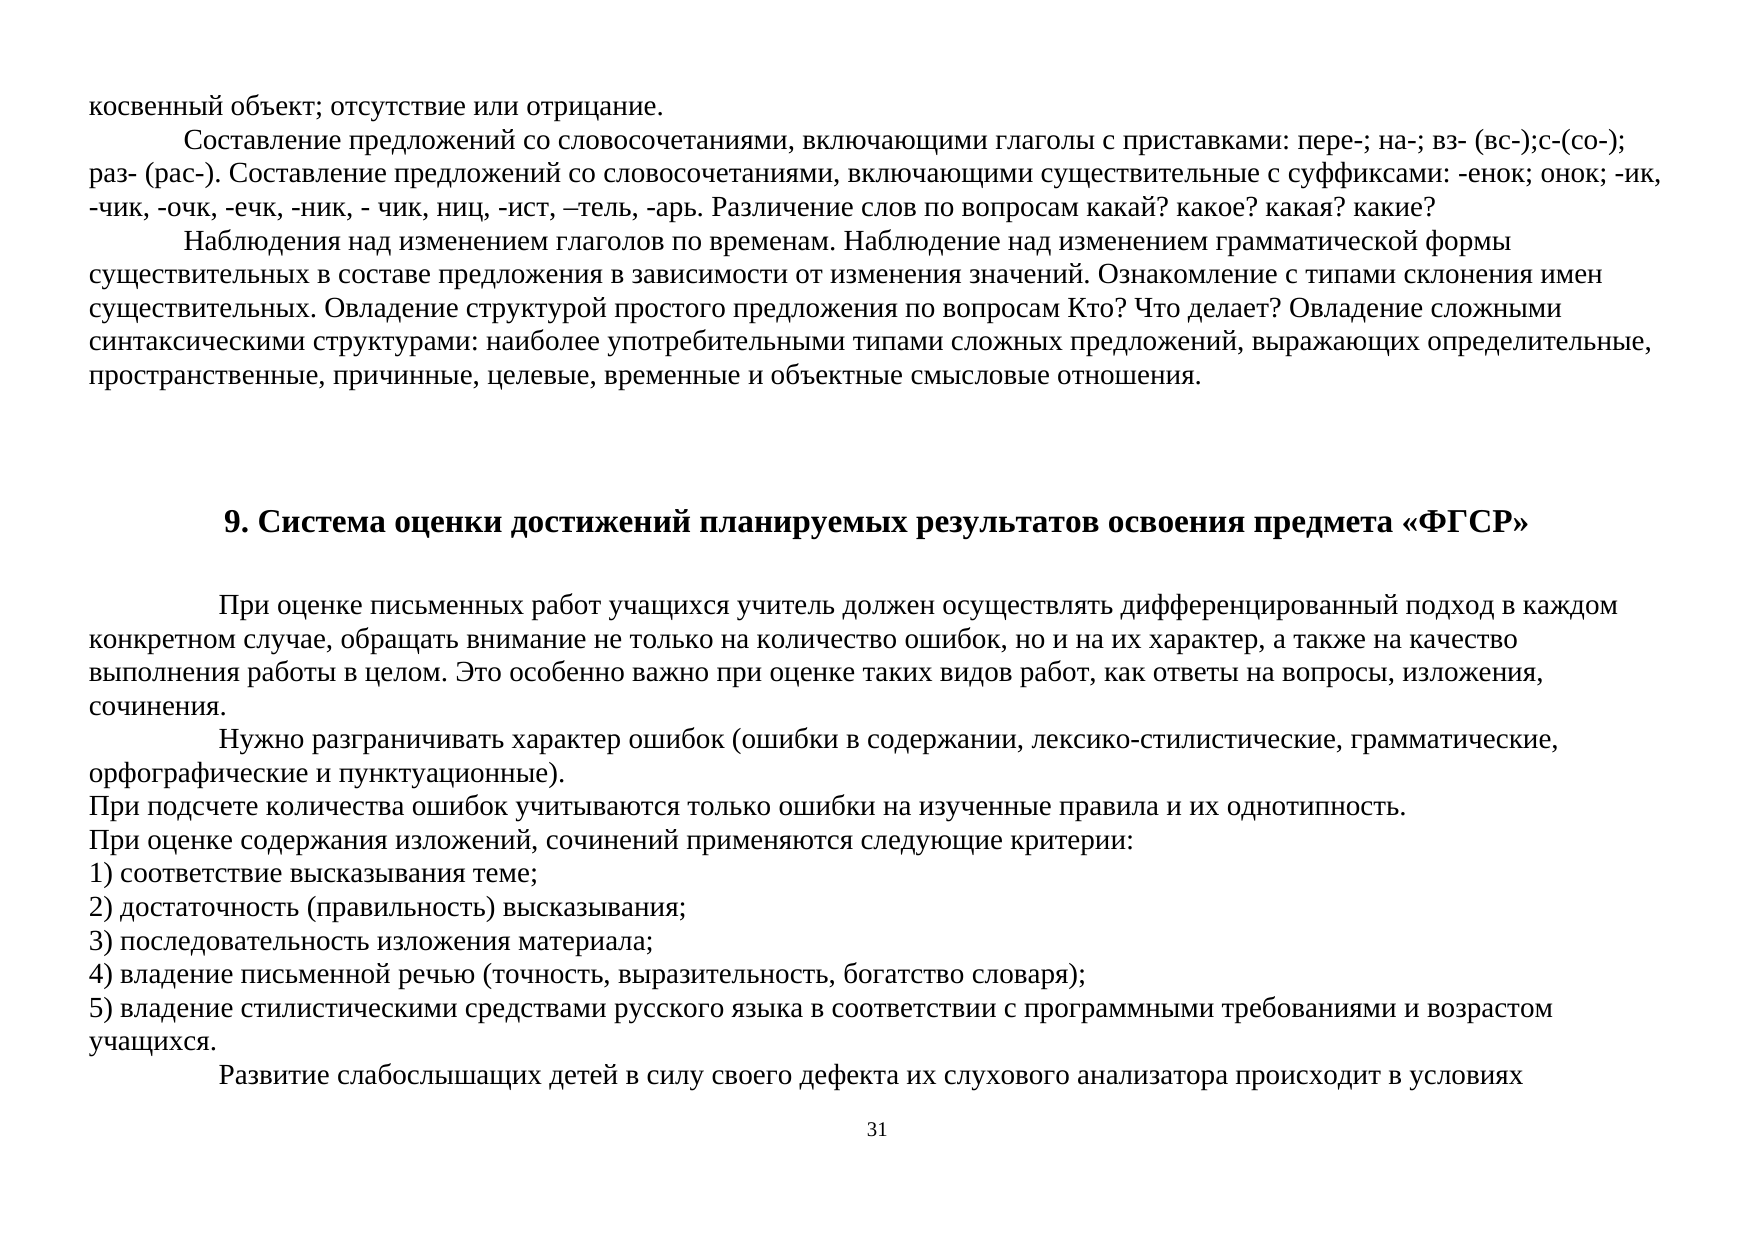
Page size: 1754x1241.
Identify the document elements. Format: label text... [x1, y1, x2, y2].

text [88, 1057, 1665, 1090]
text 3) последовательность изложения материала; [88, 923, 1665, 956]
text При оценке письменных работ учащихся учитель должен осуществлять дифференцированный подход в каждом конкретном случае, обращать внимание не только на количество ошибок, но и на их характер, а также на качество выполнения работы в целом. Это особенно важно при оценке таких видов работ, как ответы на вопросы, изложения, сочинения. [88, 587, 1665, 721]
text 9. Система оценки достижений планируемых результатов освоения предмета «ФГСР» [88, 501, 1665, 539]
text При подсчете количества ошибок учитываются только ошибки на изученные правила и их однотипность. [88, 788, 1665, 822]
text Составление предложений со словосочетаниями, включающими глаголы с приставками: пере-; на-; вз- (вс-);с-(со-); раз- (рас-). Составление предложений со словосочетаниями, включающими существительные с суффиксами: -енок; онок; -ик, -чик, -очк, -ечк, -ник, - чик, ниц, -ист, –тель, -арь. Различение слов по вопросам какай? какое? какая? какие? [88, 122, 1665, 223]
text 5) владение стилистическими средствами русского языка в соответствии с программными требованиями и возрастом учащихся. [88, 990, 1665, 1057]
text Наблюдения над изменением глаголов по временам. Наблюдение над изменением грамматической формы существительных в составе предложения в зависимости от изменения значений. Ознакомление с типами склонения имен существительных. Овладение структурой простого предложения по вопросам Кто? Что делает? Овладение сложными синтаксическими структурами: наиболее употребительными типами сложных предложений, выражающих определительные, пространственные, причинные, целевые, временные и объектные смысловые отношения. [88, 223, 1665, 390]
text При оценке содержания изложений, сочинений применяются следующие критерии: [88, 822, 1665, 856]
text 4) владение письменной речью (точность, выразительность, богатство словаря); [88, 956, 1665, 990]
text 1) соответствие высказывания теме; [88, 856, 1665, 889]
text 2) достаточность (правильность) высказывания; [88, 889, 1665, 923]
text Нужно разграничивать характер ошибок (ошибки в содержании, лексико-стилистические, грамматические, орфографические и пунктуационные). [88, 721, 1665, 788]
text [88, 88, 1665, 122]
